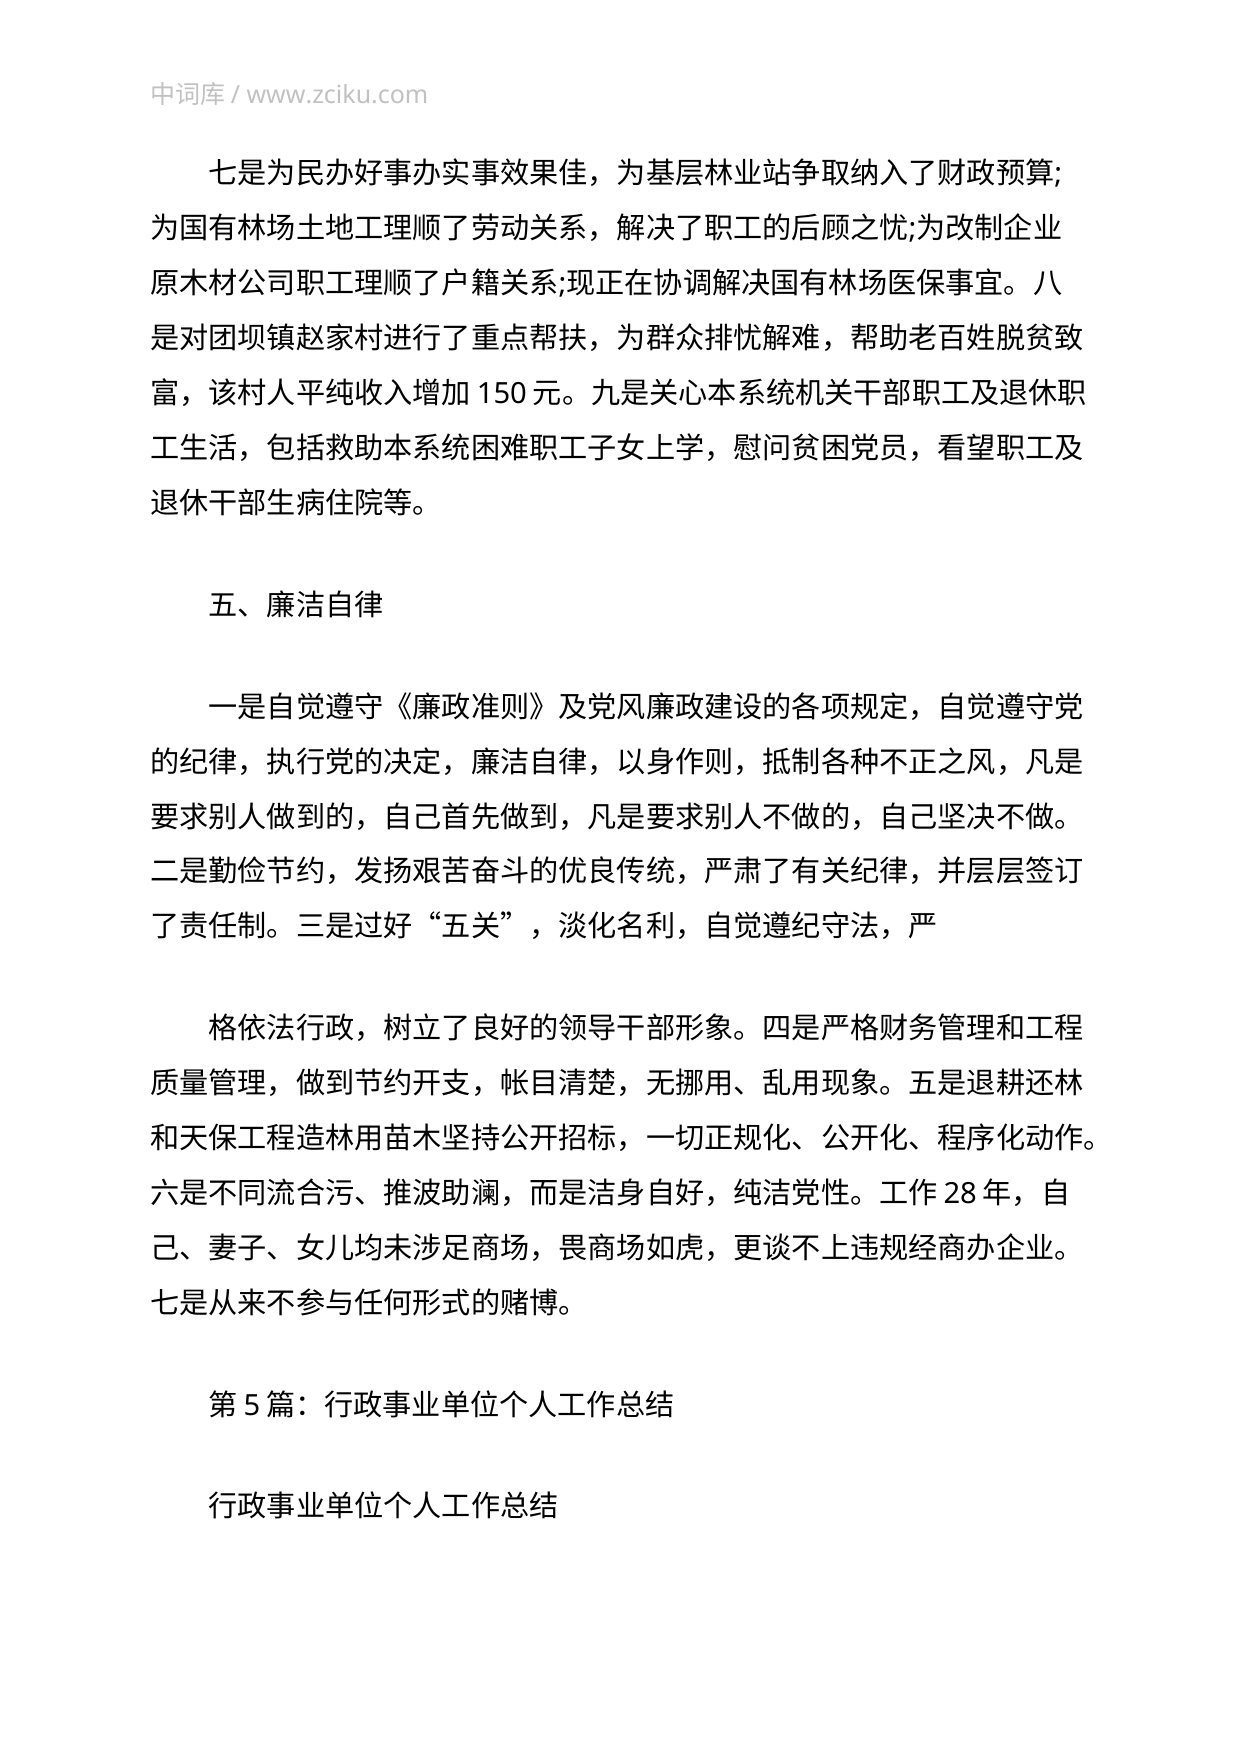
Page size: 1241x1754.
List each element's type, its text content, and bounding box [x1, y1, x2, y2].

text 行政事业单位个人工作总结 [150, 1483, 1090, 1525]
text 第5篇：行政事业单位个人工作总结 [150, 1381, 1090, 1423]
text 五、廉洁自律 [150, 582, 1090, 624]
text 格依法行政，树立了良好的领导干部形象。四是严格财务管理和工程质量管理，做到节约开支，帐目清楚，无挪用、乱用现象。五是退耕还林和天保工程造林用苗木坚持公开招标，一切正规化、公开化、程序化动作。六是不同流合污、推波助澜，而是洁身自好，纯洁党性。工作28年，自己、妻子、女儿均未涉足商场，畏商场如虎，更谈不上违规经商办企业。七是从来不参与任何形式的赌博。 [150, 1005, 1090, 1322]
text 七是为民办好事办实事效果佳，为基层林业站争取纳入了财政预算;为国有林场土地工理顺了劳动关系，解决了职工的后顾之忧;为改制企业原木材公司职工理顺了户籍关系;现正在协调解决国有林场医保事宜。八是对团坝镇赵家村进行了重点帮扶，为群众排忧解难，帮助老百姓脱贫致富，该村人平纯收入增加150元。九是关心本系统机关干部职工及退休职工生活，包括救助本系统困难职工子女上学，慰问贫困党员，看望职工及退休干部生病住院等。 [150, 150, 1090, 522]
text 一是自觉遵守《廉政准则》及党风廉政建设的各项规定，自觉遵守党的纪律，执行党的决定，廉洁自律，以身作则，抵制各种不正之风，凡是要求别人做到的，自己首先做到，凡是要求别人不做的，自己坚决不做。二是勤俭节约，发扬艰苦奋斗的优良传统，严肃了有关纪律，并层层签订了责任制。三是过好“五关”，淡化名利，自觉遵纪守法，严 [150, 683, 1090, 945]
